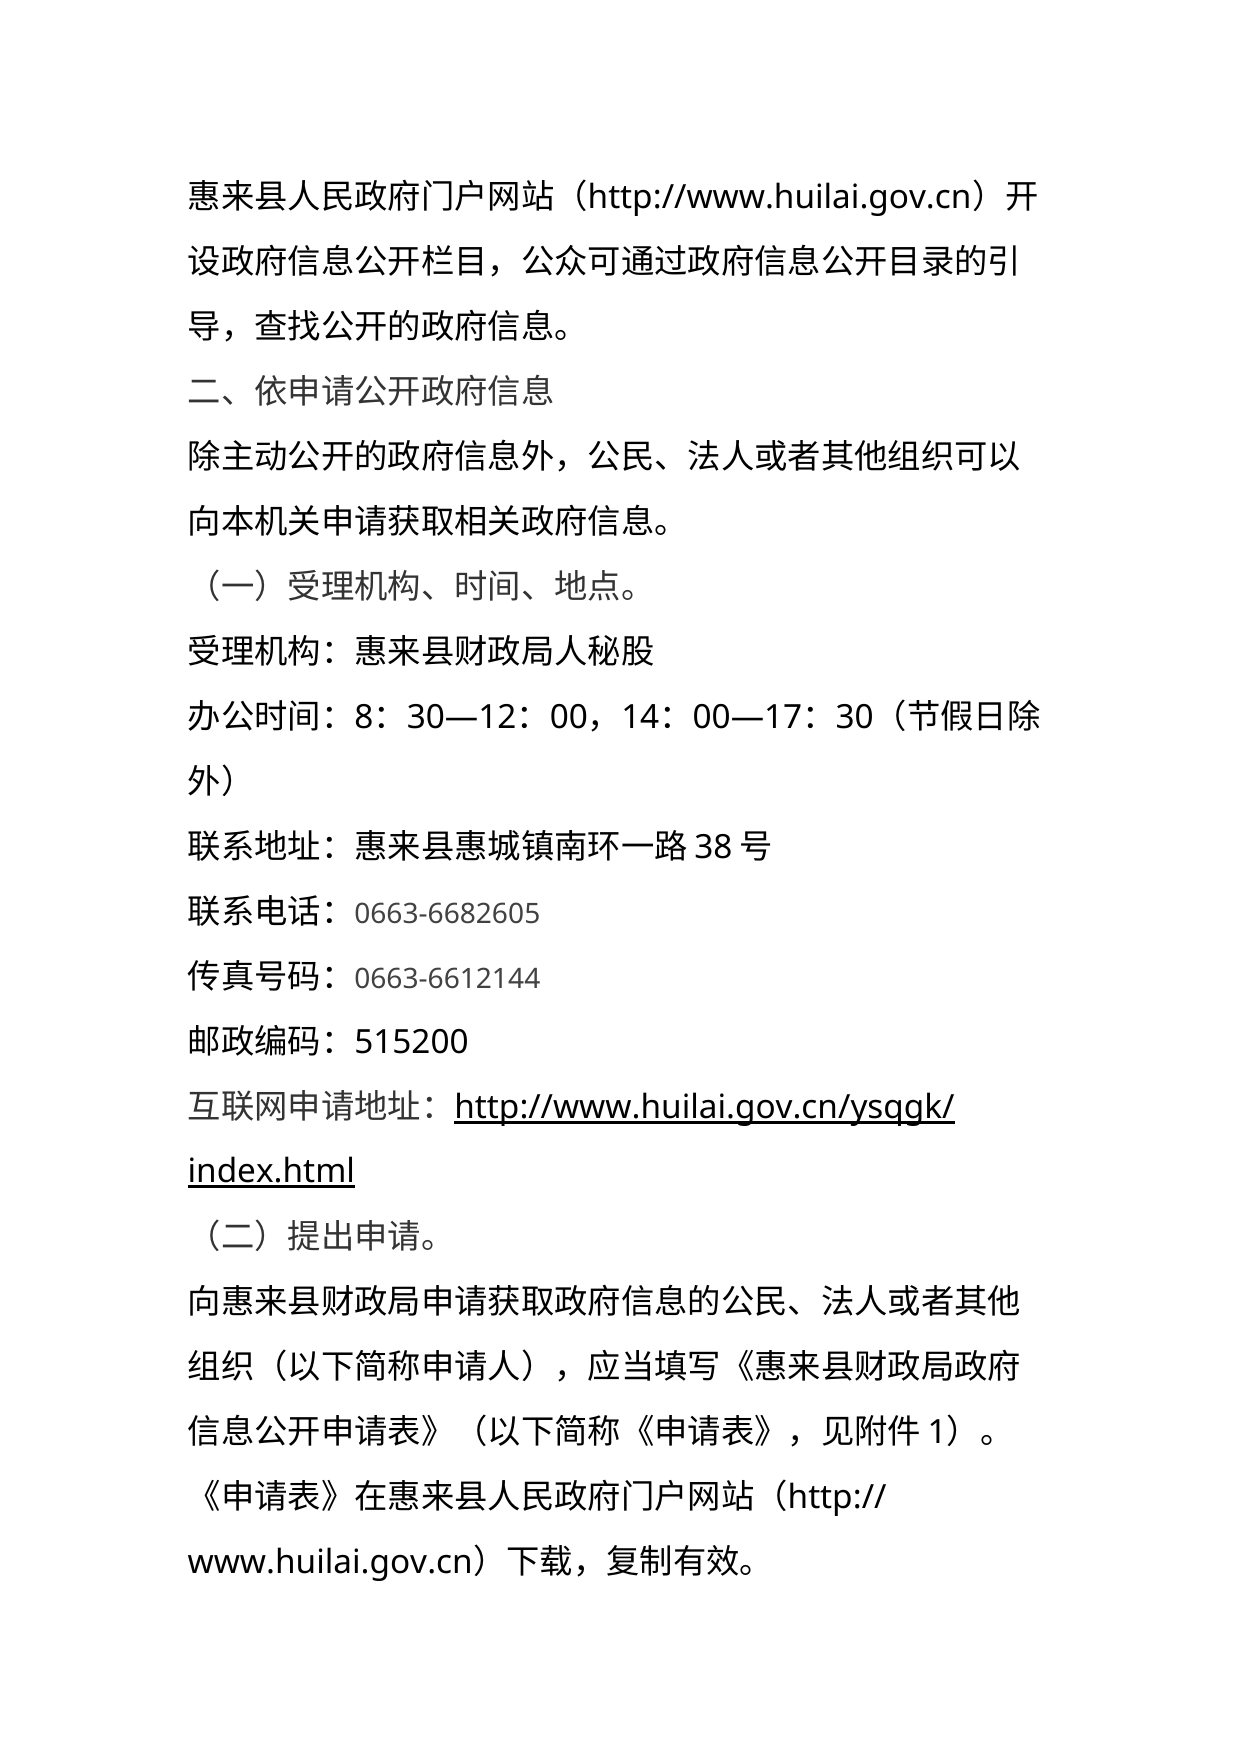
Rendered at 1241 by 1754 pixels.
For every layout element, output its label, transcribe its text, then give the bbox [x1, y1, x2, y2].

text 互联网申请地址：http://www.huilai.gov.cn/ysqgk/index.html [187, 1072, 1053, 1202]
text 传真号码：0663-6612144 [187, 942, 1053, 1007]
text 除主动公开的政府信息外，公民、法人或者其他组织可以向本机关申请获取相关政府信息。 [187, 422, 1053, 552]
text （二）提出申请。 [187, 1202, 1053, 1267]
text （一）受理机构、时间、地点。 [187, 552, 1053, 617]
text 联系电话：0663-6682605 [187, 877, 1053, 942]
text 办公时间：8：30—12：00，14：00—17：30（节假日除外） [187, 682, 1053, 812]
text 受理机构：惠来县财政局人秘股 [187, 617, 1053, 682]
text 向惠来县财政局申请获取政府信息的公民、法人或者其他组织（以下简称申请人），应当填写《惠来县财政局政府信息公开申请表》（以下简称《申请表》，见附件1）。《申请表》在惠来县人民政府门户网站（http://www.huilai.gov.cn）下载，复制有效。 [187, 1267, 1053, 1592]
text 惠来县人民政府门户网站（http://www.huilai.gov.cn）开设政府信息公开栏目，公众可通过政府信息公开目录的引导，查找公开的政府信息。 [187, 162, 1053, 357]
text 邮政编码：515200 [187, 1007, 1053, 1072]
text 联系地址：惠来县惠城镇南环一路38号 [187, 812, 1053, 877]
text 二、依申请公开政府信息 [187, 357, 1053, 422]
